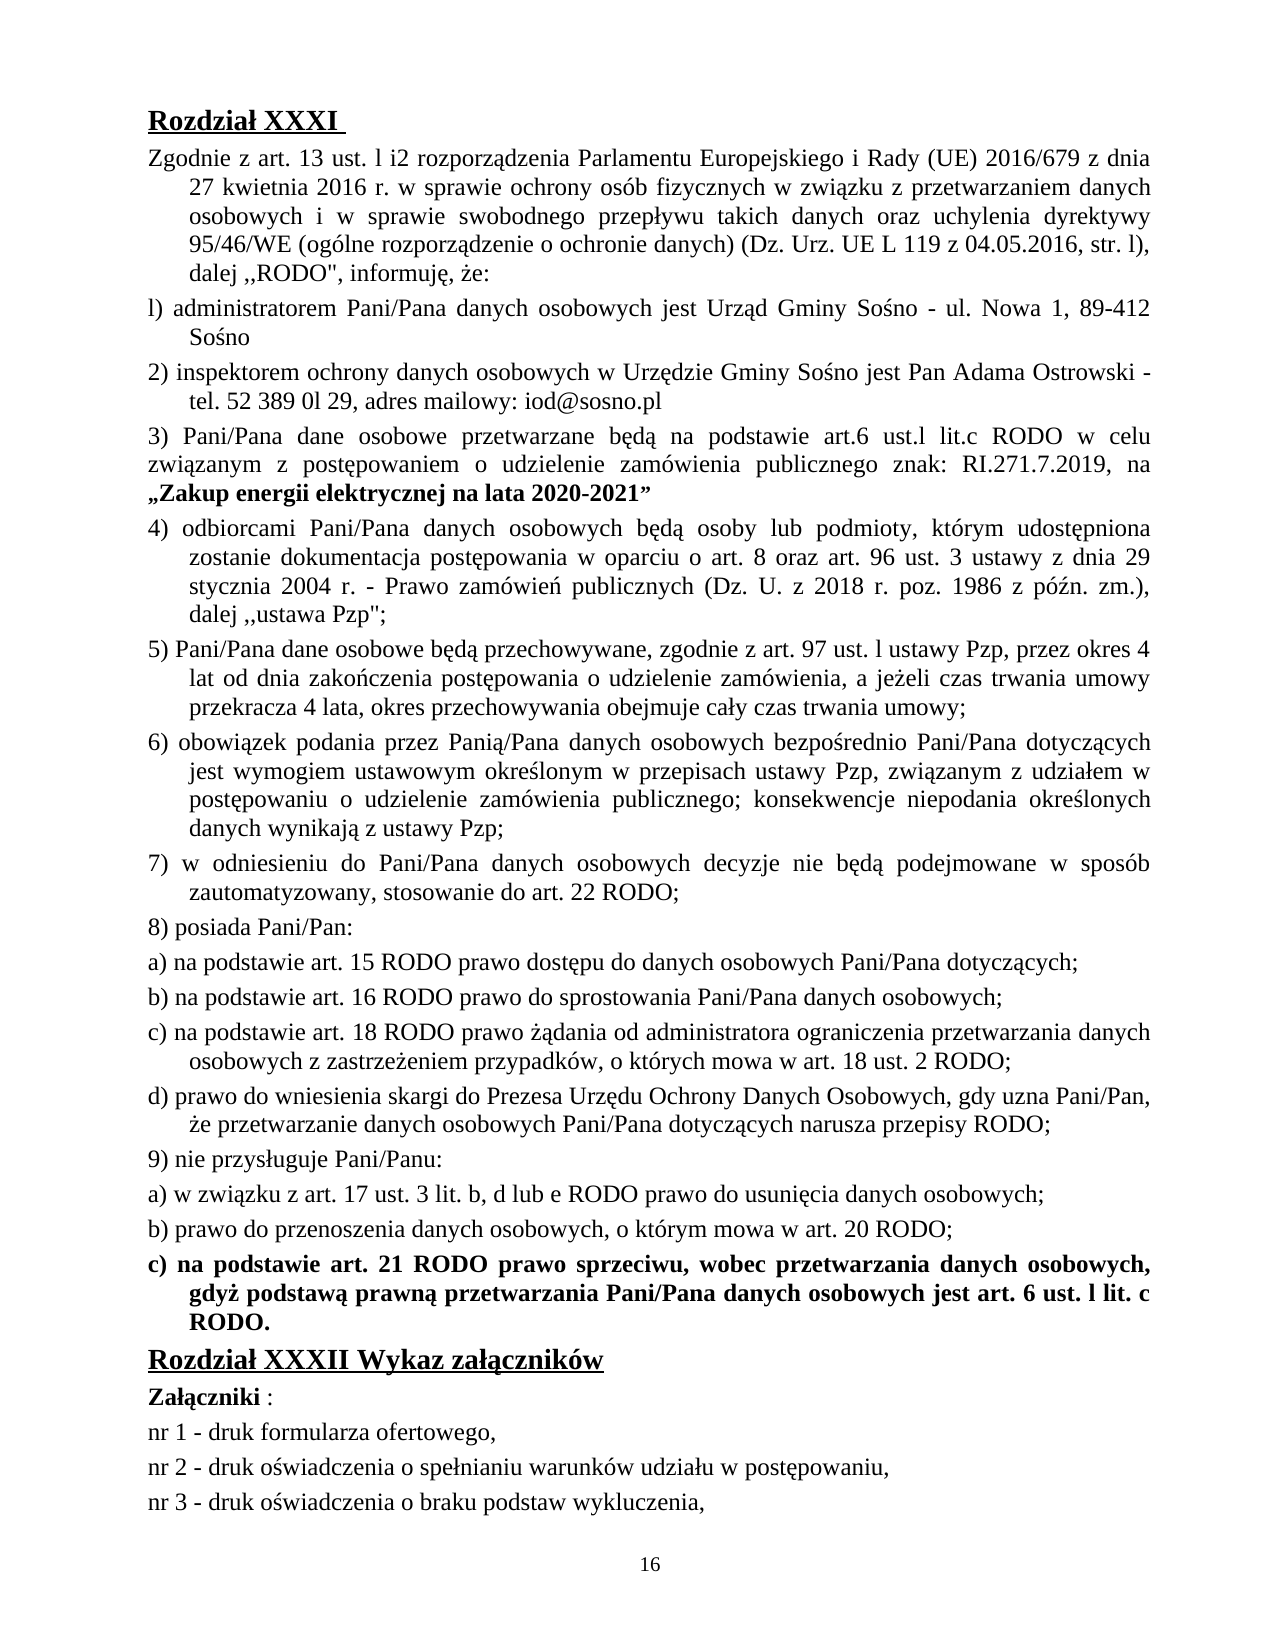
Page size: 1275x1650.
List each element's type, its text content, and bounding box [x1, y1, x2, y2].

text 6) obowiązek podania przez Panią/Pana danych osobowych bezpośrednio Pani/Pana dotyczących jest wymogiem ustawowym określonym w przepisach ustawy Pzp, związanym z udziałem w postępowaniu o udzielenie zamówienia publicznego; konsekwencje niepodania określonych danych wynikają z ustawy Pzp; [148, 727, 1152, 842]
text 5) Pani/Pana dane osobowe będą przechowywane, zgodnie z art. 97 ust. l ustawy Pzp, przez okres 4 lat od dnia zakończenia postępowania o udzielenie zamówienia, a jeżeli czas trwania umowy przekracza 4 lata, okres przechowywania obejmuje cały czas trwania umowy; [148, 634, 1152, 721]
text 3) Pani/Pana dane osobowe przetwarzane będą na podstawie art.6 ust.l lit.c RODO w celu związanym z postępowaniem o udzielenie zamówienia publicznego znak: RI.271.7.2019, na „Zakup energii elektrycznej na lata 2020-2021” [148, 421, 1152, 507]
text b) prawo do przenoszenia danych osobowych, o którym mowa w art. 20 RODO; [148, 1214, 1152, 1243]
text c) na podstawie art. 21 RODO prawo sprzeciwu, wobec przetwarzania danych osobowych, gdyż podstawą prawną przetwarzania Pani/Pana danych osobowych jest art. 6 ust. l lit. c RODO. [148, 1249, 1152, 1336]
text 9) nie przysługuje Pani/Panu: [148, 1144, 1152, 1173]
text 2) inspektorem ochrony danych osobowych w Urzędzie Gminy Sośno jest Pan Adama Ostrowski - tel. 52 389 0l 29, adres mailowy: iod@sosno.pl [148, 357, 1152, 414]
text 7) w odniesieniu do Pani/Pana danych osobowych decyzje nie będą podejmowane w sposób zautomatyzowany, stosowanie do art. 22 RODO; [148, 848, 1152, 906]
text d) prawo do wniesienia skargi do Prezesa Urzędu Ochrony Danych Osobowych, gdy uzna Pani/Pan, że przetwarzanie danych osobowych Pani/Pana dotyczących narusza przepisy RODO; [148, 1081, 1152, 1138]
text Zgodnie z art. 13 ust. l i2 rozporządzenia Parlamentu Europejskiego i Rady (UE) 2016/679 z dnia 27 kwietnia 2016 r. w sprawie ochrony osób fizycznych w związku z przetwarzaniem danych osobowych i w sprawie swobodnego przepływu takich danych oraz uchylenia dyrektywy 95/46/WE (ogólne rozporządzenie o ochronie danych) (Dz. Urz. UE L 119 z 04.05.2016, str. l), dalej ,,RODO", informuję, że: [148, 143, 1152, 287]
text a) w związku z art. 17 ust. 3 lit. b, d lub e RODO prawo do usunięcia danych osobowych; [148, 1179, 1152, 1208]
subtitle Rozdział XXXII Wykaz załączników [148, 1342, 1152, 1376]
text nr 3 - druk oświadczenia o braku podstaw wykluczenia, [148, 1487, 1152, 1516]
text a) na podstawie art. 15 RODO prawo dostępu do danych osobowych Pani/Pana dotyczących; [148, 947, 1152, 976]
text c) na podstawie art. 18 RODO prawo żądania od administratora ograniczenia przetwarzania danych osobowych z zastrzeżeniem przypadków, o których mowa w art. 18 ust. 2 RODO; [148, 1017, 1152, 1074]
subtitle Rozdział XXXI [148, 103, 1152, 137]
text nr 2 - druk oświadczenia o spełnianiu warunków udziału w postępowaniu, [148, 1452, 1152, 1481]
text b) na podstawie art. 16 RODO prawo do sprostowania Pani/Pana danych osobowych; [148, 982, 1152, 1011]
text 8) posiada Pani/Pan: [148, 912, 1152, 941]
text l) administratorem Pani/Pana danych osobowych jest Urząd Gminy Sośno - ul. Nowa 1, 89-412 Sośno [148, 293, 1152, 351]
text 4) odbiorcami Pani/Pana danych osobowych będą osoby lub podmioty, którym udostępniona zostanie dokumentacja postępowania w oparciu o art. 8 oraz art. 96 ust. 3 ustawy z dnia 29 stycznia 2004 r. - Prawo zamówień publicznych (Dz. U. z 2018 r. poz. 1986 z późn. zm.), dalej ,,ustawa Pzp"; [148, 513, 1152, 628]
text nr 1 - druk formularza ofertowego, [148, 1417, 1152, 1446]
text Załączniki : [148, 1382, 1152, 1411]
